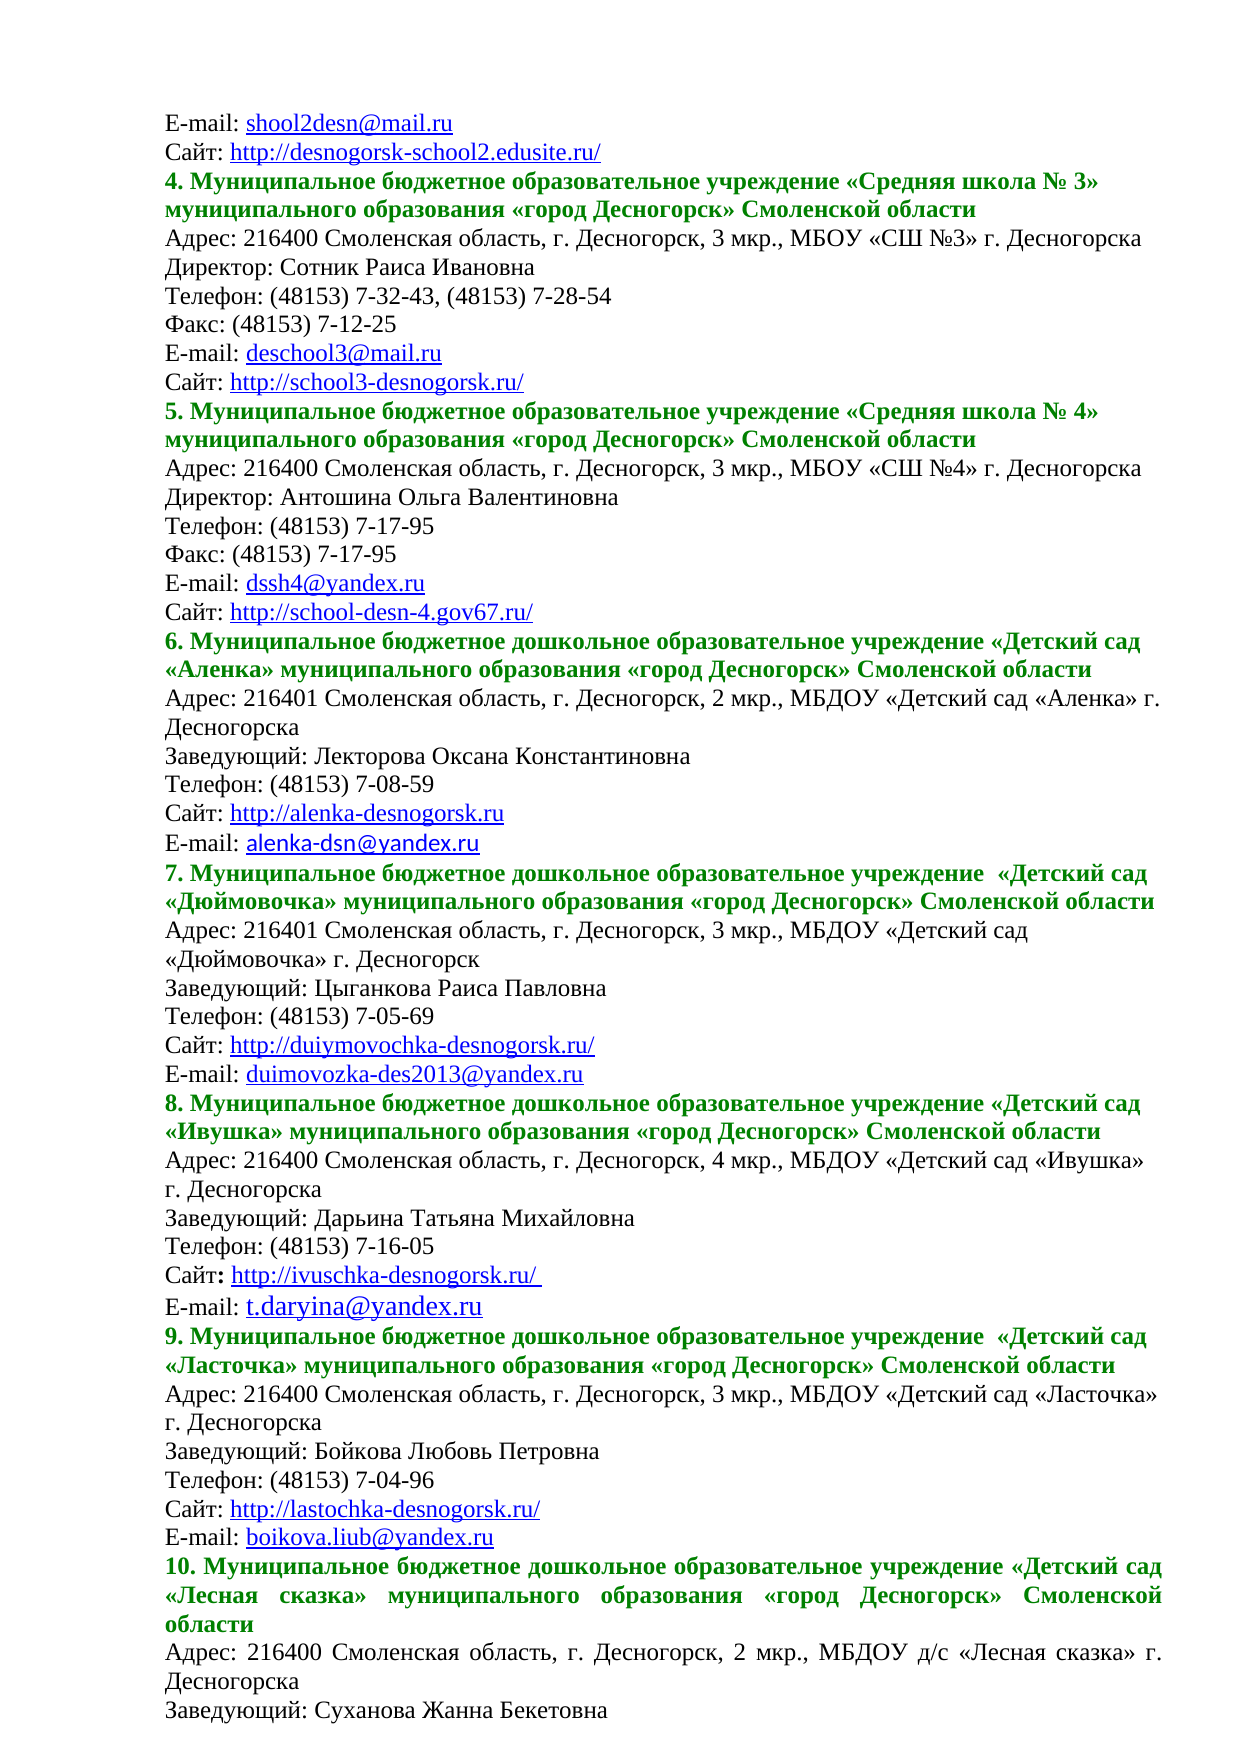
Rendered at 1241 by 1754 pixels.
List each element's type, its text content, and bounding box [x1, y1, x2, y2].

text E-mail: boikova.liub@yandex.ru [164, 1522, 1163, 1551]
text Адрес: 216400 Смоленская область, г. Десногорск, 3 мкр., МБОУ «СШ №4» г. Десногорска [164, 453, 1163, 482]
text 9. Муниципальное бюджетное дошкольное образовательное учреждение «Детский сад «Ласточка» муниципального образования «город Десногорск» Смоленской области Адрес: 216400 Смоленская область, г. Десногорск, 3 мкр., МБДОУ «Детский сад «Ласточка» г. Десногорска [164, 1321, 1163, 1436]
text Заведующий: Дарьина Татьяна Михайловна [164, 1203, 1163, 1231]
text Заведующий: Бойкова Любовь Петровна [164, 1436, 1163, 1465]
text Телефон: (48153) 7-05-69 [164, 1001, 1163, 1030]
text E-mail: dssh4@yandex.ru [164, 568, 1163, 597]
text Директор: Антошина Ольга Валентиновна Телефон: (48153) 7-17-95 [164, 482, 1163, 539]
text E-mail: duimovozka-des2013@yandex.ru [164, 1059, 1163, 1088]
text Сайт: http://school3-desnogorsk.ru/ [164, 367, 1163, 396]
text 4. Муниципальное бюджетное образовательное учреждение «Средняя школа № 3» муниципального образования «город Десногорск» Смоленской области [164, 166, 1163, 223]
text E-mail: t.daryina@yandex.ru [164, 1289, 1163, 1321]
text Факс: (48153) 7-12-25 [164, 309, 1163, 338]
text Заведующий: Лекторова Оксана Константиновна [164, 741, 1163, 769]
text Телефон: (48153) 7-16-05 [164, 1231, 1163, 1260]
text Адрес: 216400 Смоленская область, г. Десногорск, 3 мкр., МБОУ «СШ №3» г. Десногорска [164, 223, 1163, 252]
text E-mail: shool2desn@mail.ru [164, 108, 1163, 137]
text Заведующий: Цыганкова Раиса Павловна [164, 973, 1163, 1001]
text Сайт: http://lastochka-desnogorsk.ru/ [164, 1494, 1163, 1522]
text Заведующий: Суханова Жанна Бекетовна [164, 1695, 1163, 1724]
text 7. Муниципальное бюджетное дошкольное образовательное учреждение «Детский сад «Дюймовочка» муниципального образования «город Десногорск» Смоленской области Адрес: 216401 Смоленская область, г. Десногорск, 3 мкр., МБДОУ «Детский сад «Дюймовочка» г. Десногорск [164, 858, 1163, 973]
text Сайт: http://school-desn-4.gov67.ru/ [164, 597, 1163, 626]
text Телефон: (48153) 7-08-59 [164, 769, 1163, 798]
text E-mail: deschool3@mail.ru [164, 338, 1163, 367]
text Директор: Сотник Раиса Ивановна [164, 252, 1163, 281]
text Сайт: http://ivuschka-desnogorsk.ru/ [164, 1260, 1163, 1289]
text Сайт: http://alenka-desnogorsk.ru [164, 798, 1163, 827]
text E-mail: alenka-dsn@yandex.ru [164, 827, 1163, 858]
text 8. Муниципальное бюджетное дошкольное образовательное учреждение «Детский сад «Ивушка» муниципального образования «город Десногорск» Смоленской области Адрес: 216400 Смоленская область, г. Десногорск, 4 мкр., МБДОУ «Детский сад «Ивушка» г. Десногорска [164, 1088, 1163, 1203]
text Факс: (48153) 7-17-95 [164, 539, 1163, 568]
text Телефон: (48153) 7-04-96 [164, 1465, 1163, 1494]
text Адрес: 216400 Смоленская область, г. Десногорск, 2 мкр., МБДОУ д/с «Лесная сказка» г. Десногорска [164, 1637, 1163, 1695]
text Телефон: (48153) 7-32-43, (48153) 7-28-54 [164, 281, 1163, 309]
text 10. Муниципальное бюджетное дошкольное образовательное учреждение «Детский сад «Лесная сказка» муниципального образования «город Десногорск» Смоленской области [164, 1551, 1163, 1637]
text 6. Муниципальное бюджетное дошкольное образовательное учреждение «Детский сад «Аленка» муниципального образования «город Десногорск» Смоленской области Адрес: 216401 Смоленская область, г. Десногорск, 2 мкр., МБДОУ «Детский сад «Аленка» г. Десногорска [164, 626, 1163, 741]
text Сайт: http://duiymovochka-desnogorsk.ru/ [164, 1030, 1163, 1059]
text 5. Муниципальное бюджетное образовательное учреждение «Средняя школа № 4» муниципального образования «город Десногорск» Смоленской области [164, 396, 1163, 453]
text Сайт: http://desnogorsk-school2.edusite.ru/ [164, 137, 1163, 166]
